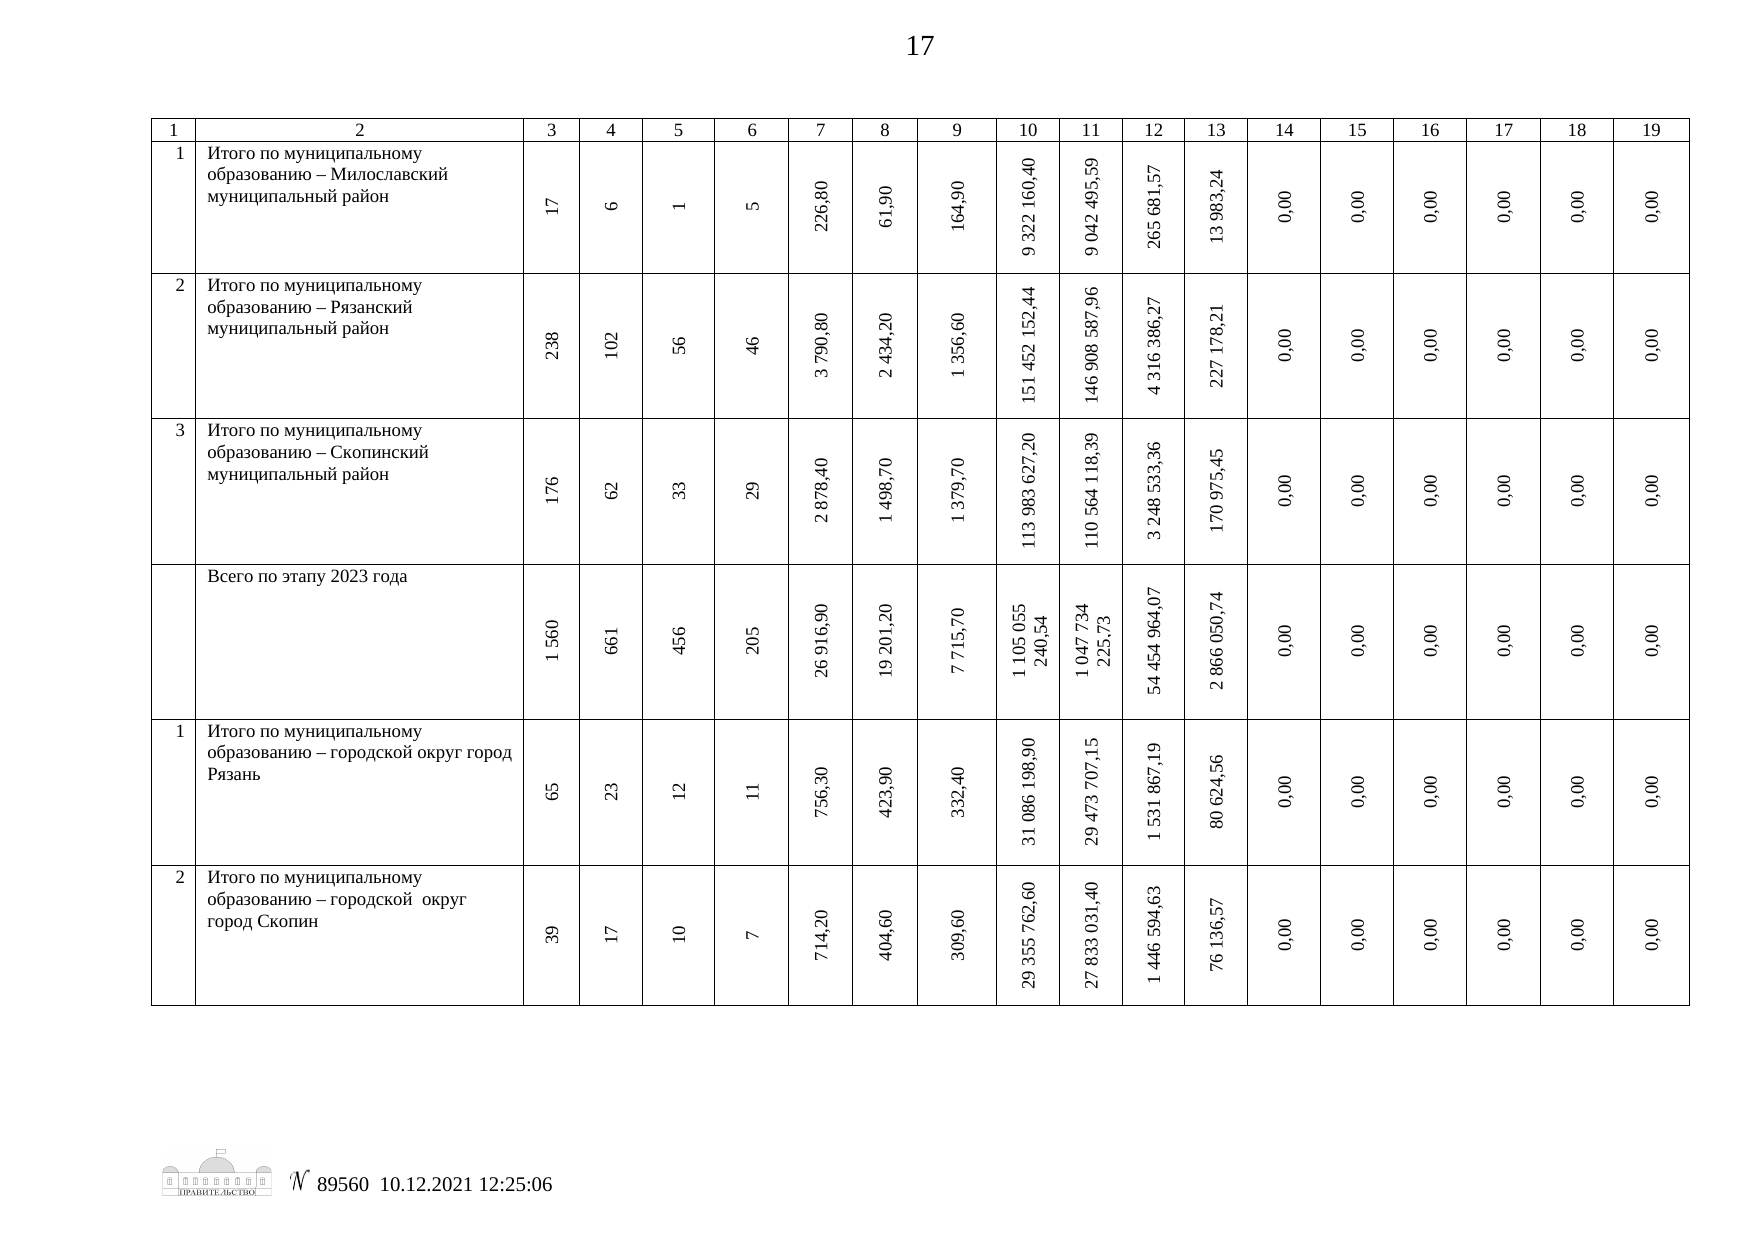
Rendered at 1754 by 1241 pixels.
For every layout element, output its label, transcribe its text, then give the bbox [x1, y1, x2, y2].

table_cell 0,00 [1541, 274, 1613, 418]
table_cell 102 [580, 274, 642, 418]
table_cell 1 498,70 [853, 419, 917, 563]
table_cell 5 [715, 142, 788, 273]
table_cell 238 [524, 274, 579, 418]
table_cell 54 454 964,07 [1123, 565, 1184, 719]
table_cell 23 [580, 720, 642, 865]
table_header 8 [853, 119, 917, 141]
table_cell Итого по муниципальному образованию – Скопинский муниципальный район [196, 419, 523, 563]
table_cell 226,80 [789, 142, 852, 273]
table_cell 164,90 [918, 142, 996, 273]
table_cell 29 [715, 419, 788, 563]
table_cell 4 316 386,27 [1123, 274, 1184, 418]
table_cell 0,00 [1248, 142, 1320, 273]
table_cell 1 [152, 720, 195, 865]
table_cell 3 [152, 419, 195, 563]
table_cell 7 715,70 [918, 565, 996, 719]
table_header 11 [1060, 119, 1122, 141]
table_cell 0,00 [1467, 866, 1540, 1005]
table_cell 0,00 [1467, 142, 1540, 273]
table_cell 1 047 734 225,73 [1060, 565, 1122, 719]
table_header 10 [997, 119, 1059, 141]
table_cell 39 [524, 866, 579, 1005]
table_cell 0,00 [1248, 565, 1320, 719]
table_cell 17 [524, 142, 579, 273]
table_cell 227 178,21 [1185, 274, 1247, 418]
table_cell 0,00 [1321, 565, 1393, 719]
table_cell 0,00 [1467, 720, 1540, 865]
table_cell 0,00 [1321, 866, 1393, 1005]
table_header 19 [1614, 119, 1689, 141]
table_cell 1 531 867,19 [1123, 720, 1184, 865]
table_cell 19 201,20 [853, 565, 917, 719]
table_cell 113 983 627,20 [997, 419, 1059, 563]
table_cell Итого по муниципальному образованию – городской округ город Рязань [196, 720, 523, 865]
table_cell 0,00 [1541, 720, 1613, 865]
table_cell 2 866 050,74 [1185, 565, 1247, 719]
table_cell 61,90 [853, 142, 917, 273]
table_cell [152, 565, 195, 719]
table_cell 0,00 [1467, 565, 1540, 719]
table_cell 12 [643, 720, 714, 865]
table_cell 423,90 [853, 720, 917, 865]
table_header 18 [1541, 119, 1613, 141]
table_cell 0,00 [1614, 866, 1689, 1005]
table_cell 10 [643, 866, 714, 1005]
table_cell 1 [643, 142, 714, 273]
table_header 15 [1321, 119, 1393, 141]
table_cell 661 [580, 565, 642, 719]
picture [285, 1167, 314, 1192]
table_header 5 [643, 119, 714, 141]
table_cell 31 086 198,90 [997, 720, 1059, 865]
table_cell 0,00 [1614, 720, 1689, 865]
table_cell 0,00 [1541, 866, 1613, 1005]
table_cell 3 248 533,36 [1123, 419, 1184, 563]
table_cell 80 624,56 [1185, 720, 1247, 865]
table_cell 0,00 [1394, 866, 1466, 1005]
table_cell 33 [643, 419, 714, 563]
table_cell 0,00 [1467, 274, 1540, 418]
table_cell 0,00 [1248, 274, 1320, 418]
table_cell 0,00 [1394, 419, 1466, 563]
table_header 17 [1467, 119, 1540, 141]
table_cell 0,00 [1321, 142, 1393, 273]
table_header 12 [1123, 119, 1184, 141]
table_cell 0,00 [1614, 142, 1689, 273]
table_cell 0,00 [1614, 419, 1689, 563]
table_cell 0,00 [1467, 419, 1540, 563]
table_cell 9 042 495,59 [1060, 142, 1122, 273]
picture [162, 1149, 272, 1196]
table_cell 2 434,20 [853, 274, 917, 418]
table_cell 2 [152, 274, 195, 418]
table_cell 26 916,90 [789, 565, 852, 719]
table_cell 0,00 [1614, 274, 1689, 418]
table_cell 151 452 152,44 [997, 274, 1059, 418]
table_cell 456 [643, 565, 714, 719]
table_cell 9 322 160,40 [997, 142, 1059, 273]
table_cell Итого по муниципальному образованию – Рязанский муниципальный район [196, 274, 523, 418]
table_cell 46 [715, 274, 788, 418]
table_header 14 [1248, 119, 1320, 141]
table_cell 29 355 762,60 [997, 866, 1059, 1005]
table_cell 1 379,70 [918, 419, 996, 563]
table_header 13 [1185, 119, 1247, 141]
table_header 4 [580, 119, 642, 141]
table_cell 0,00 [1321, 720, 1393, 865]
table_cell 3 790,80 [789, 274, 852, 418]
table_cell 1 105 055 240,54 [997, 565, 1059, 719]
table_cell 205 [715, 565, 788, 719]
table_cell 309,60 [918, 866, 996, 1005]
table_cell 62 [580, 419, 642, 563]
table_cell 0,00 [1394, 720, 1466, 865]
table_cell 0,00 [1321, 419, 1393, 563]
table_header 3 [524, 119, 579, 141]
table_header 2 [196, 119, 523, 141]
table_cell 110 564 118,39 [1060, 419, 1122, 563]
table_cell 756,30 [789, 720, 852, 865]
table_cell 7 [715, 866, 788, 1005]
table_cell 17 [580, 866, 642, 1005]
table_cell Итого по муниципальному образованию – городской округ город Скопин [196, 866, 523, 1005]
table_cell 2 [152, 866, 195, 1005]
table_header 7 [789, 119, 852, 141]
table_cell 714,20 [789, 866, 852, 1005]
table_cell Всего по этапу 2023 года [196, 565, 523, 719]
table_cell 265 681,57 [1123, 142, 1184, 273]
table_cell 27 833 031,40 [1060, 866, 1122, 1005]
table_cell 1 560 [524, 565, 579, 719]
table_cell 13 983,24 [1185, 142, 1247, 273]
table_cell 0,00 [1321, 274, 1393, 418]
table_cell 0,00 [1248, 866, 1320, 1005]
table_cell 0,00 [1614, 565, 1689, 719]
table_header 1 [152, 119, 195, 141]
table_cell 1 [152, 142, 195, 273]
table_cell 0,00 [1394, 142, 1466, 273]
table_cell 404,60 [853, 866, 917, 1005]
table_cell 76 136,57 [1185, 866, 1247, 1005]
table_cell 1 356,60 [918, 274, 996, 418]
table_cell 1 446 594,63 [1123, 866, 1184, 1005]
table_cell 170 975,45 [1185, 419, 1247, 563]
table_cell 6 [580, 142, 642, 273]
table_cell 146 908 587,96 [1060, 274, 1122, 418]
table_cell 56 [643, 274, 714, 418]
table_cell 176 [524, 419, 579, 563]
table_header 9 [918, 119, 996, 141]
table_cell 332,40 [918, 720, 996, 865]
table_cell 0,00 [1394, 274, 1466, 418]
table_cell 0,00 [1248, 720, 1320, 865]
table_cell 0,00 [1541, 142, 1613, 273]
table_cell 11 [715, 720, 788, 865]
table_header 6 [715, 119, 788, 141]
table_cell 2 878,40 [789, 419, 852, 563]
table_cell 29 473 707,15 [1060, 720, 1122, 865]
table_cell 0,00 [1248, 419, 1320, 563]
table_cell 0,00 [1541, 419, 1613, 563]
table_cell 0,00 [1541, 565, 1613, 719]
table_cell 65 [524, 720, 579, 865]
table_cell 0,00 [1394, 565, 1466, 719]
table_cell Итого по муниципальному образованию – Милославский муниципальный район [196, 142, 523, 273]
table_header 16 [1394, 119, 1466, 141]
